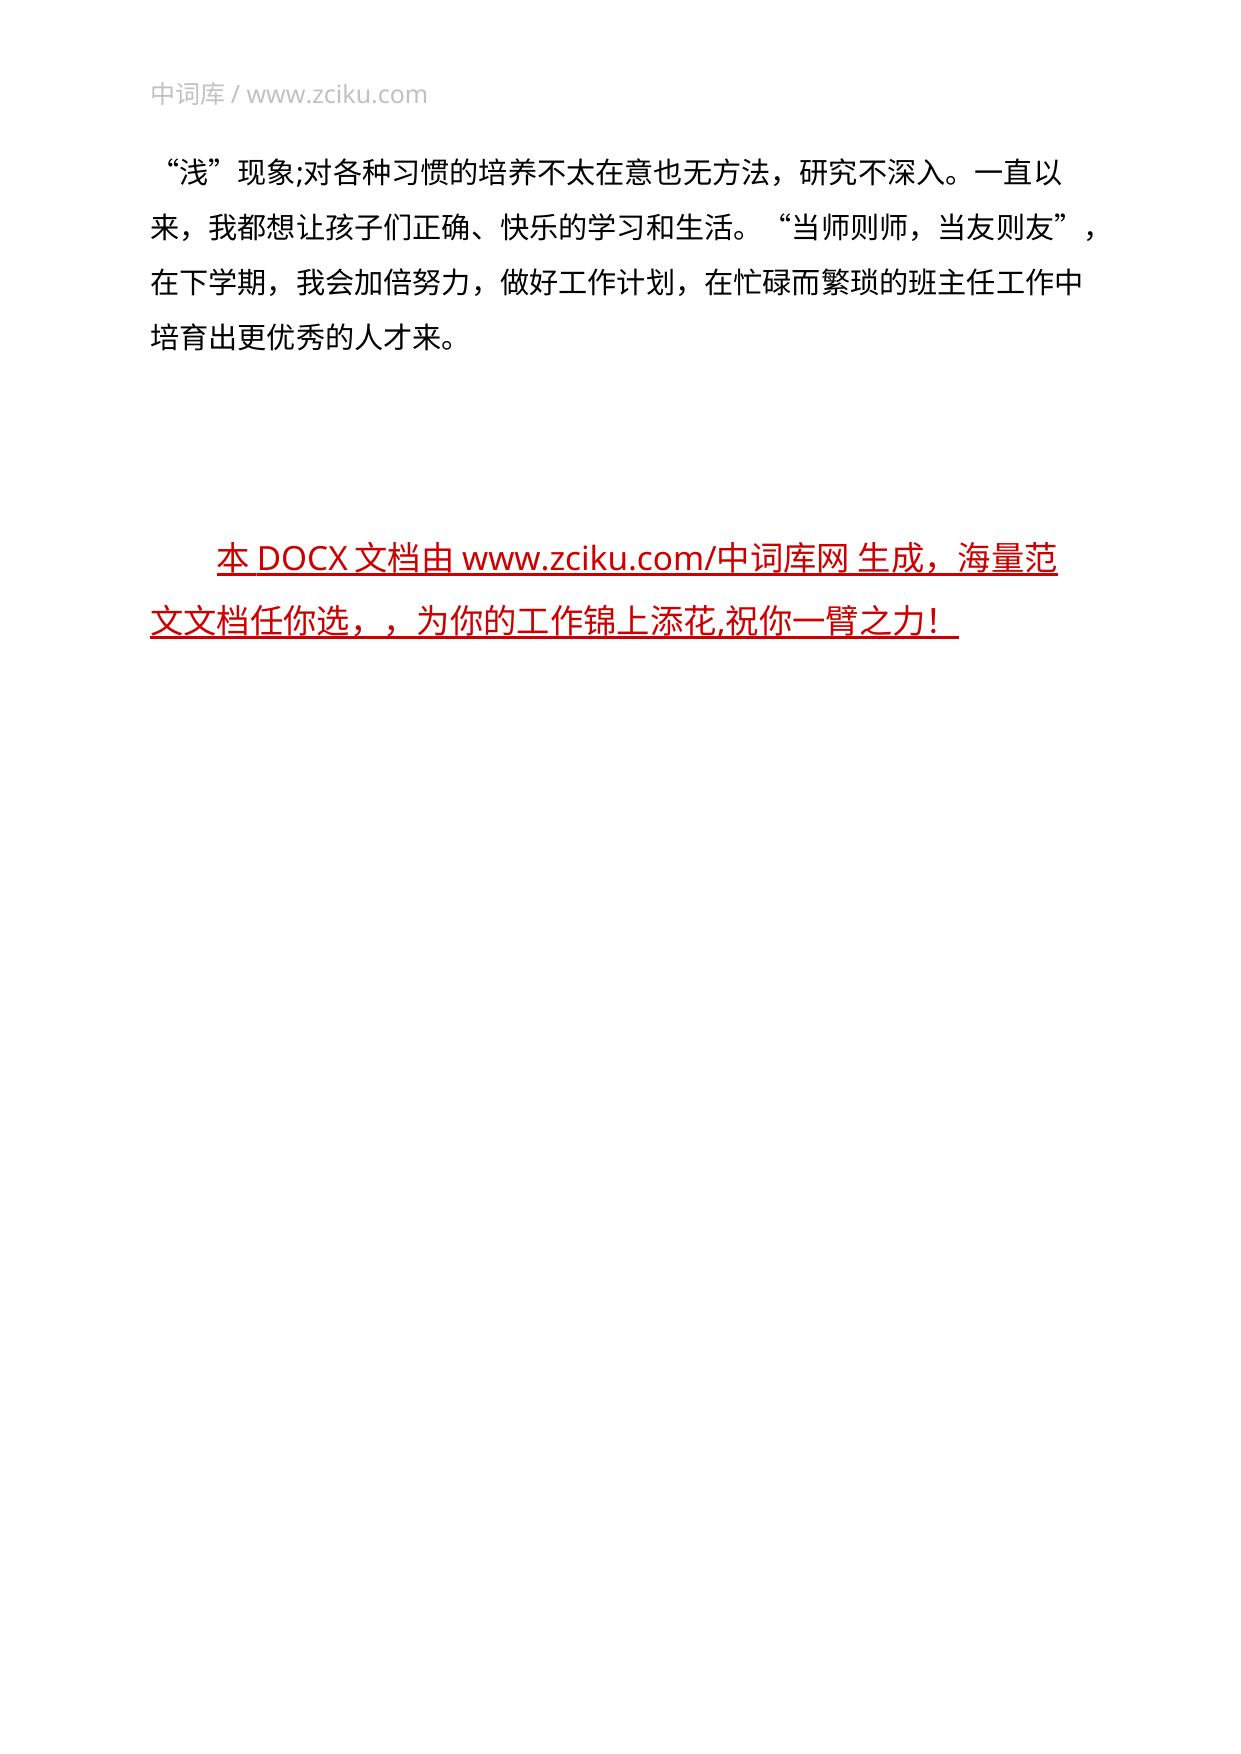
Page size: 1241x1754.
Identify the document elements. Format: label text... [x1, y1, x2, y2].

text 本DOCX文档由 www.zciku.com/中词库网 生成，海量范文文档任你选，，为你的工作锦上添花,祝你一臂之力！ [150, 532, 1090, 643]
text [150, 150, 1090, 357]
